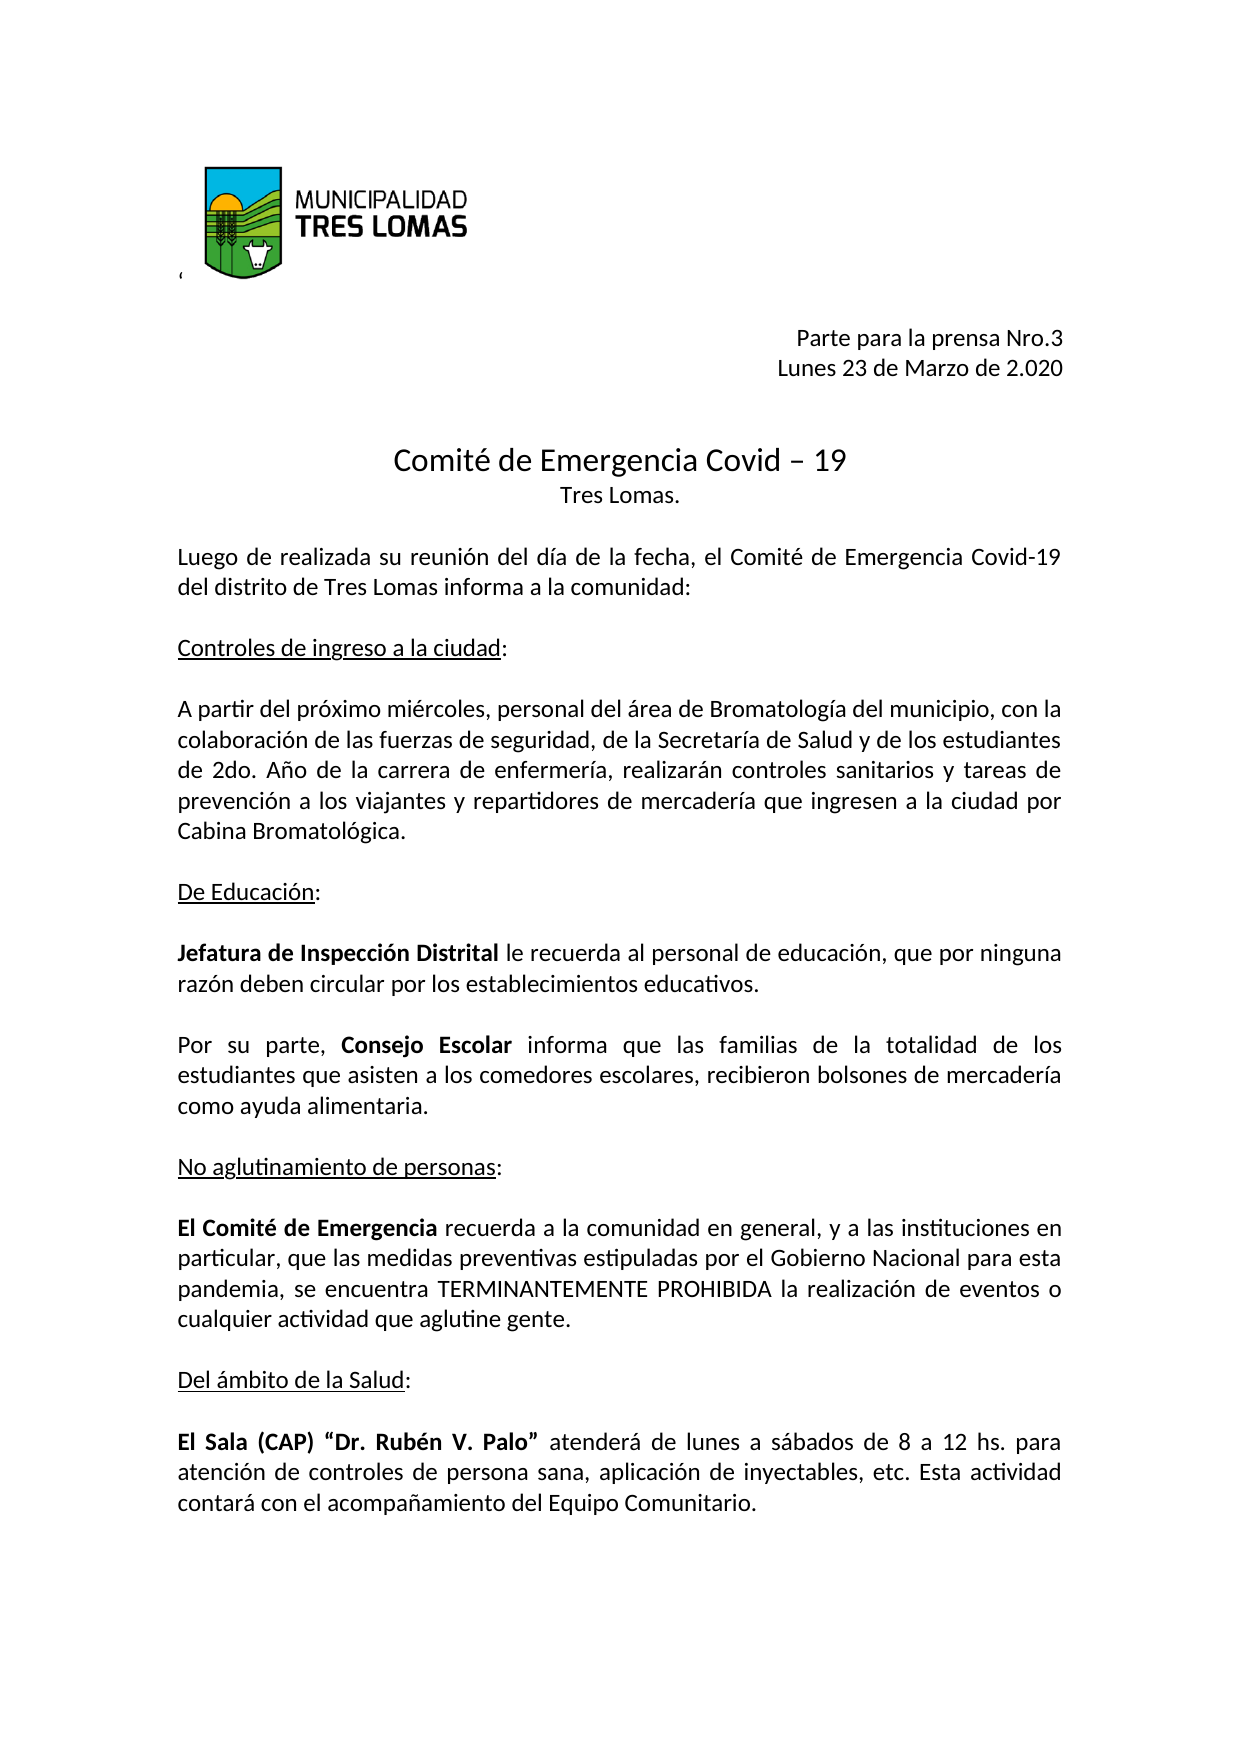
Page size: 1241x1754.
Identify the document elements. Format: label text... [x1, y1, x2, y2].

text Luego de realizada su reunión del día de la fecha, el Comité de Emergencia Covid-19 del distrito de Tres Lomas informa a la comunidad: [177, 541, 1063, 602]
text A partir del próximo miércoles, personal del área de Bromatología del municipio, con la colaboración de las fuerzas de seguridad, de la Secretaría de Salud y de los estudiantes de 2do. Año de la carrera de enfermería, realizarán controles sanitarios y tareas de prevención a los viajantes y repartidores de mercadería que ingresen a la ciudad por Cabina Bromatológica. [177, 693, 1063, 846]
text Del ámbito de la Salud: [177, 1365, 1063, 1395]
text No aglutinamiento de personas: [177, 1151, 1063, 1182]
text Jefatura de Inspección Distrital le recuerda al personal de educación, que por ninguna razón deben circular por los establecimientos educativos. [177, 937, 1063, 998]
text El Comité de Emergencia recuerda a la comunidad en general, y a las instituciones en particular, que las medidas preventivas estipuladas por el Gobierno Nacional para esta pandemia, se encuentra TERMINANTEMENTE PROHIBIDA la realización de eventos o cualquier actividad que aglutine gente. [177, 1212, 1063, 1334]
text Por su parte, Consejo Escolar informa que las familias de la totalidad de los estudiantes que asisten a los comedores escolares, recibieron bolsones de mercadería como ayuda alimentaria. [177, 1029, 1063, 1121]
text Comité de Emergencia Covid – 19 [177, 439, 1063, 479]
text Lunes 23 de Marzo de 2.020 [177, 352, 1063, 383]
text Tres Lomas. [177, 479, 1063, 510]
text Controles de ingreso a la ciudad: [177, 632, 1063, 663]
text De Educación: [177, 876, 1063, 907]
text El Sala (CAP) “Dr. Rubén V. Palo” atenderá de lunes a sábados de 8 a 12 hs. para atención de controles de persona sana, aplicación de inyectables, etc. Esta actividad contará con el acompañamiento del Equipo Comunitario. [177, 1426, 1063, 1517]
text Parte para la prensa Nro.3 [177, 322, 1063, 352]
picture [183, 147, 487, 291]
